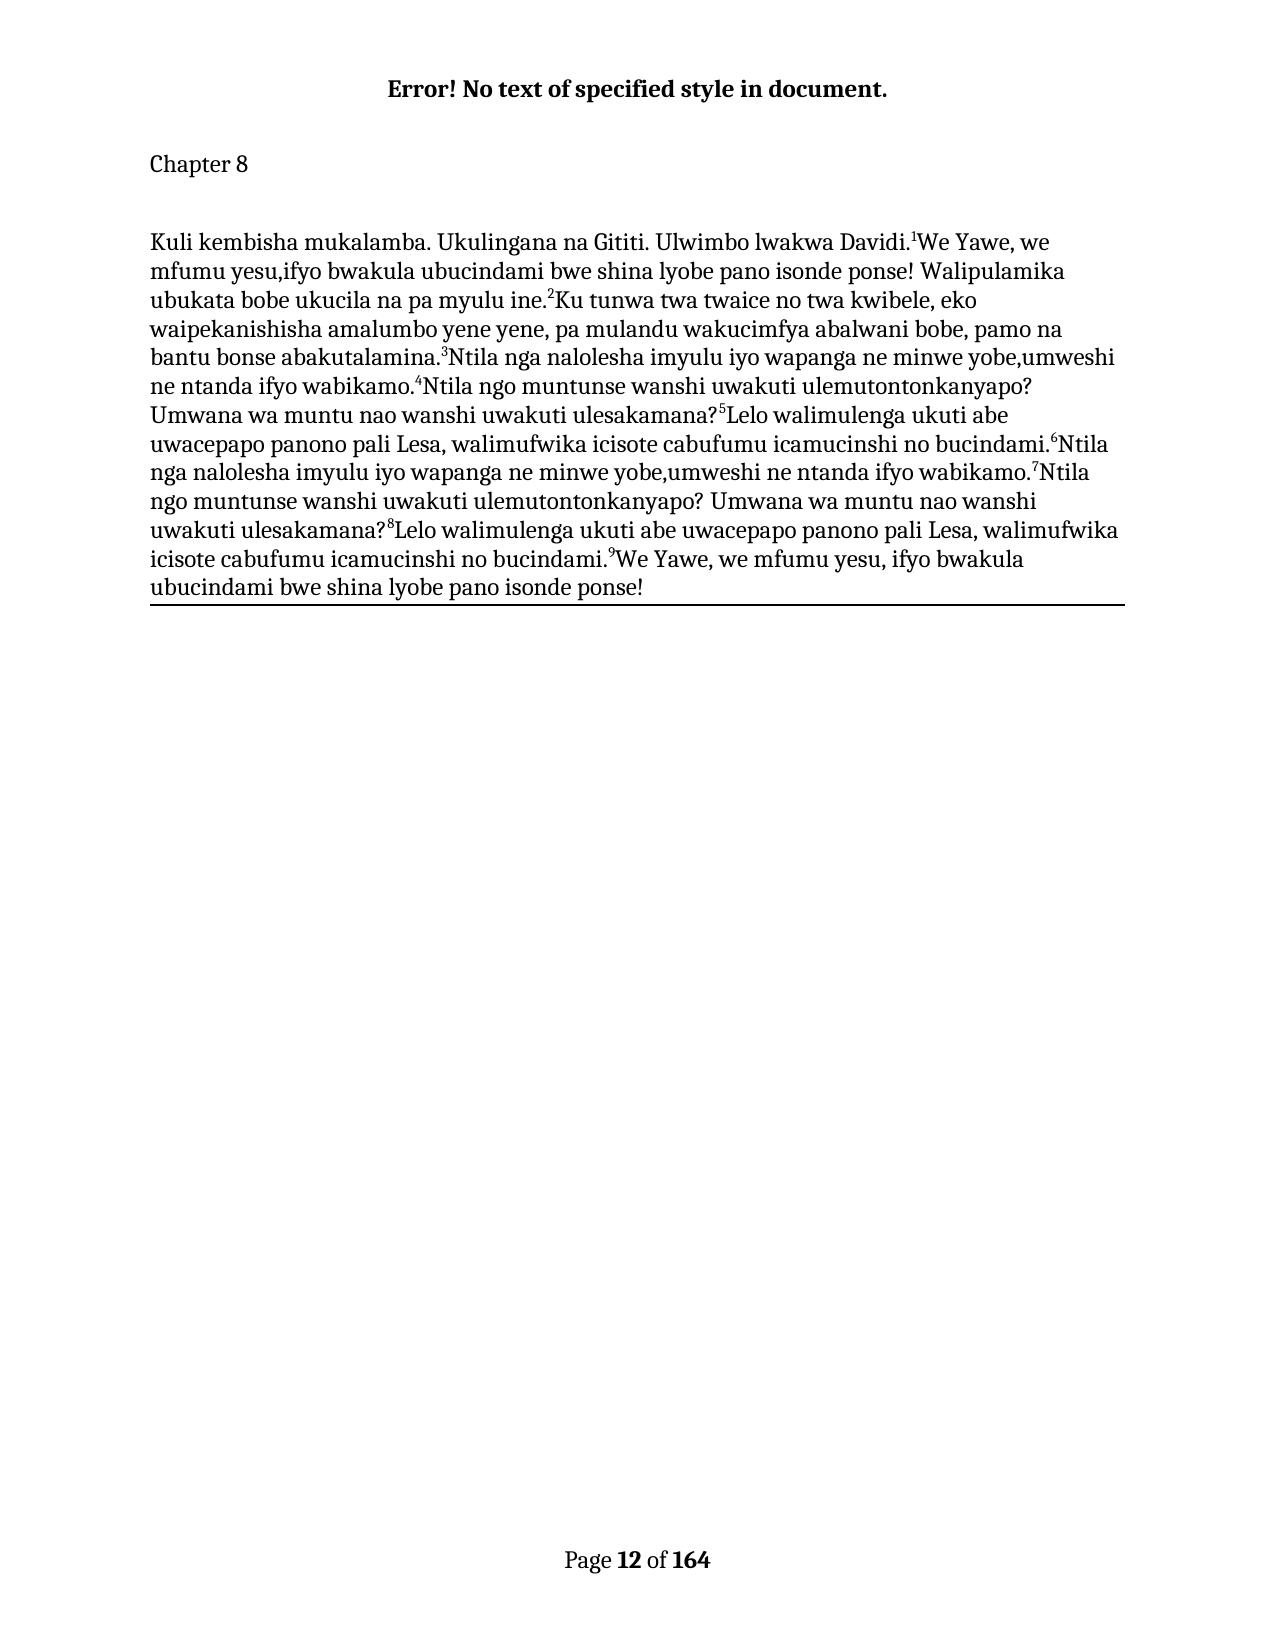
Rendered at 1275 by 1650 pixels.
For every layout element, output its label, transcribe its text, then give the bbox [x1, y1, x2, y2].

text Kuli kembisha mukalamba. Ukulingana na Gititi. Ulwimbo lwakwa Davidi.1We Yawe, we mfumu yesu,ifyo bwakula ubucindami bwe shina lyobe pano isonde ponse! Walipulamika ubukata bobe ukucila na pa myulu ine.2Ku tunwa twa twaice no twa kwibele, eko waipekanishisha amalumbo yene yene, pa mulandu wakucimfya abalwani bobe, pamo na bantu bonse abakutalamina.3Ntila nga nalolesha imyulu iyo wapanga ne minwe yobe,umweshi ne ntanda ifyo wabikamo.4Ntila ngo muntunse wanshi uwakuti ulemutontonkanyapo? Umwana wa muntu nao wanshi uwakuti ulesakamana?5Lelo walimulenga ukuti abe uwacepapo panono pali Lesa, walimufwika icisote cabufumu icamucinshi no bucindami.6Ntila nga nalolesha imyulu iyo wapanga ne minwe yobe,umweshi ne ntanda ifyo wabikamo.7Ntila ngo muntunse wanshi uwakuti ulemutontonkanyapo? Umwana wa muntu nao wanshi uwakuti ulesakamana?8Lelo walimulenga ukuti abe uwacepapo panono pali Lesa, walimufwika icisote cabufumu icamucinshi no bucindami.9We Yawe, we mfumu yesu, ifyo bwakula ubucindami bwe shina lyobe pano isonde ponse! [150, 228, 1125, 604]
text Chapter 8 [150, 150, 1125, 207]
